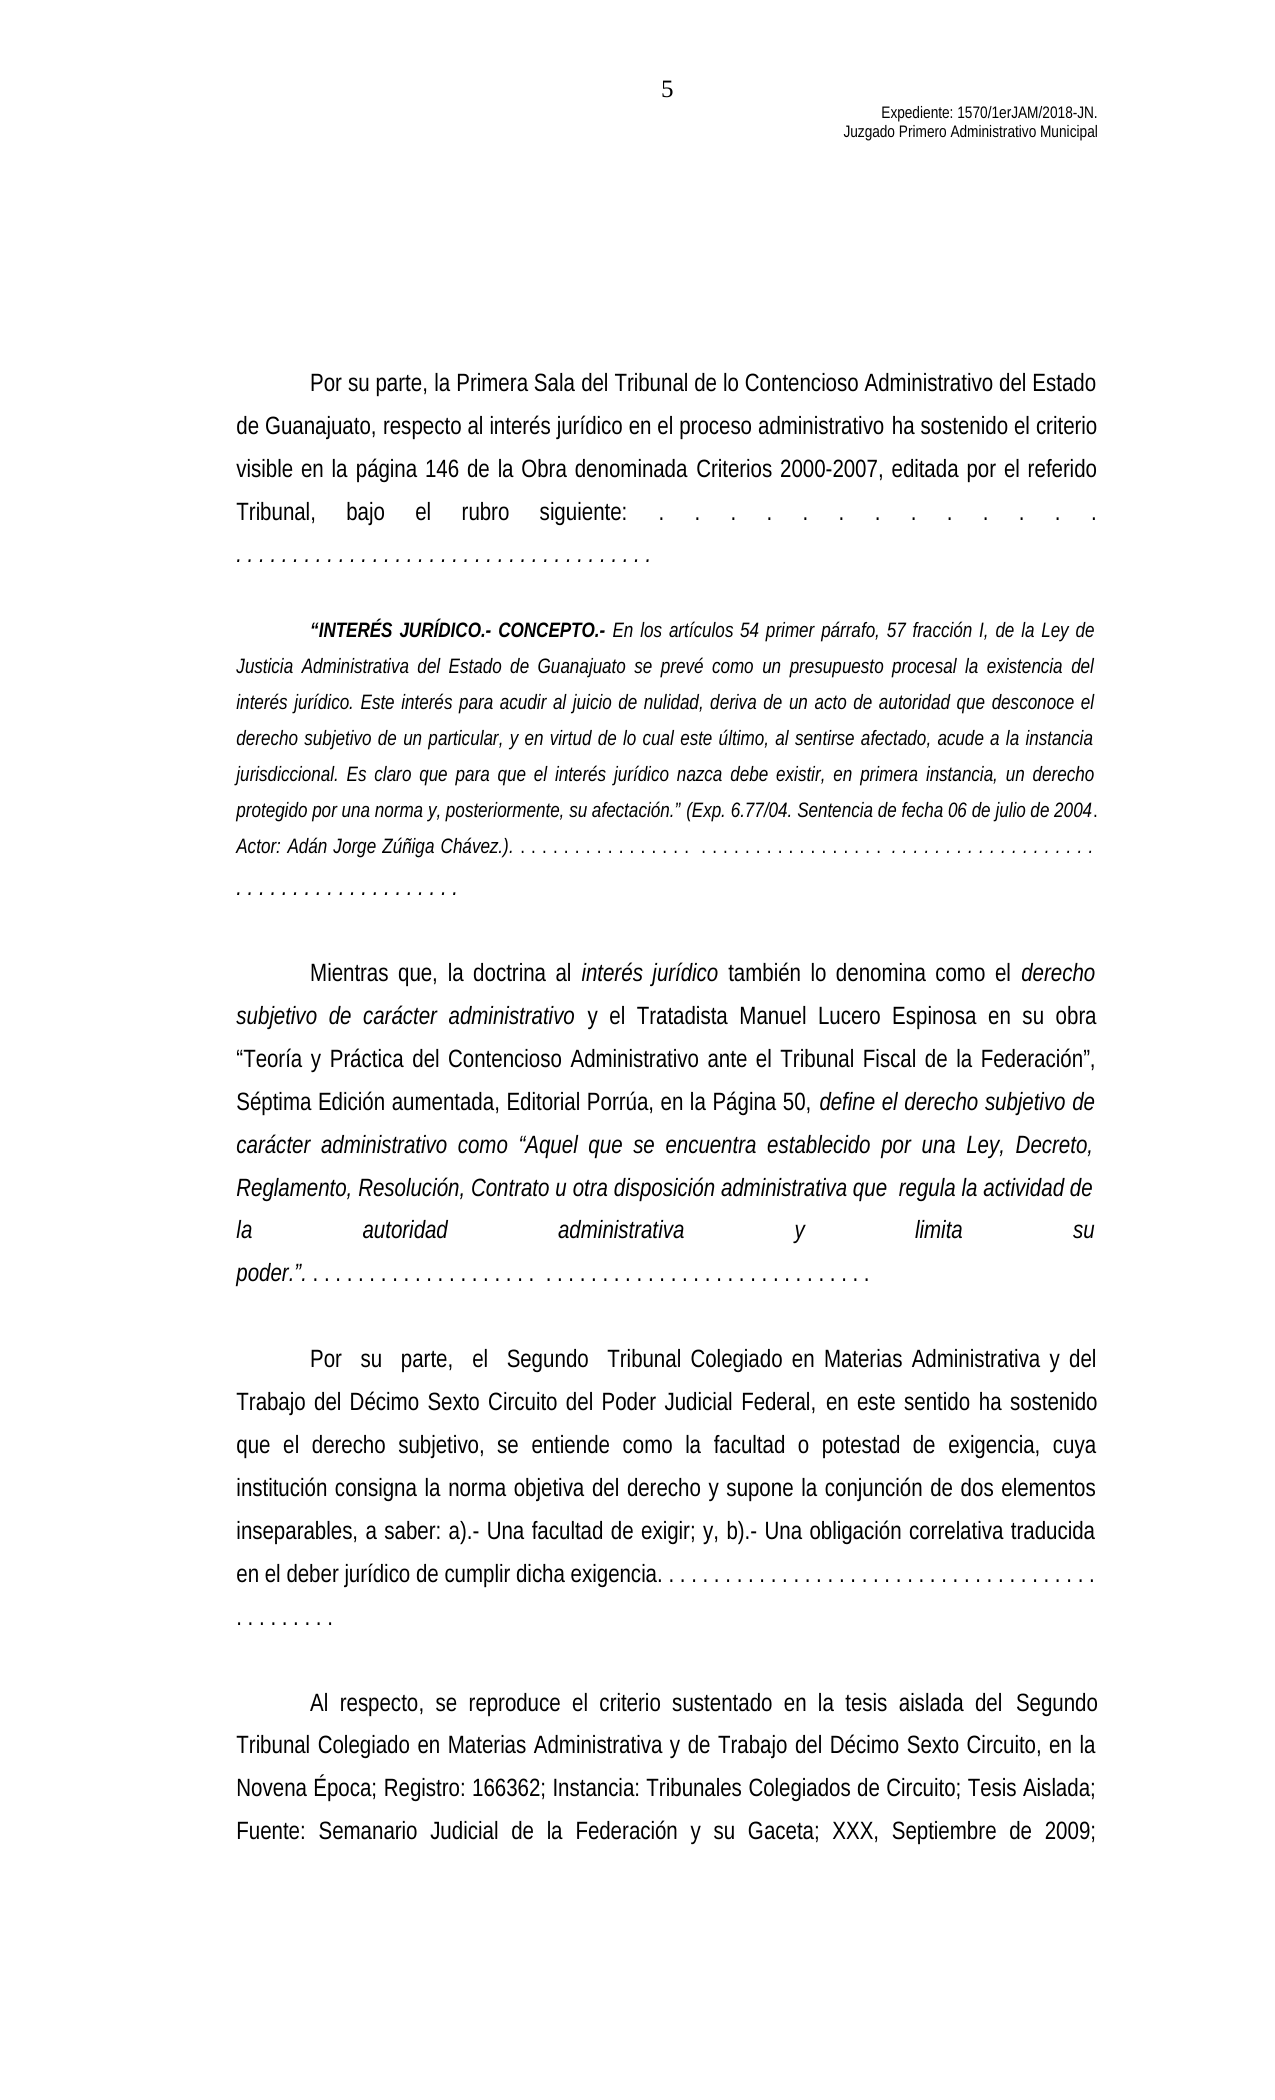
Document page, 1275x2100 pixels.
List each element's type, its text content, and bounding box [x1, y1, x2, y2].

text Por su parte, la Primera Sala del Tribunal de lo Contencioso Administrativo del Estado de Guanajuato, respecto al interés jurídico en el proceso administrativo ha sostenido el criterio visible en la página 146 de denominada Criterios 2000-2007, editada por el referido Tribunal, bajo el rubro siguiente: . . . . . . . . . . . . . . . . . . . . . . . . . . . . . . . . . . . . . . . . . . . . . . . . . . [236, 368, 1098, 568]
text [236, 1688, 1098, 1845]
text “INTERÉS JURÍDICO.- CONCEPTO.- En los artículos 54 primer párrafo, 57 fracción I, de de Justicia Administrativa del Estado de Guanajuato se prevé como un presupuesto procesal la existencia del interés jurídico. Este interés para acudir al juicio de nulidad, deriva de un acto de autoridad que desconoce el derecho subjetivo de un particular, y en virtud de lo cual este último, al sentirse afectado, acude a la instancia jurisdiccional. Es claro que para que el interés jurídico nazca debe existir, en primera instancia, un derecho protegido por una norma y, posteriormente, su afectación.” (Exp. 6.77/04. Sentencia de fecha 06 de julio de 2004. Actor: Adán Jorge Zúñiga Chávez.). . . . . . . . . . . . . . . . . . . . . . . . . . . . . . . . . . . . . . . . . . . . . . . . . . . . . . . . . . . . . . . . . . . . . . . . . [236, 618, 1098, 901]
text Mientras que, la doctrina al interés jurídico también lo denomina como el derecho subjetivo de carácter administrativo y el Tratadista Manuel Lucero Espinosa en su obra “Teoría y Práctica del Contencioso Administrativo ante el Tribunal Fiscal de ”, Séptima Edición aumentada, Editorial Porrúa, en 50, define el derecho subjetivo de carácter administrativo como “Aquel que se encuentra establecido por una Ley, Decreto, Reglamento, Resolución, Contrato u otra disposición administrativa que regula la actividad de la autoridad administrativa y limita su poder.”. . . . . . . . . . . . . . . . . . . . . . . . . . . . . . . . . . . . . . . . . . . . . . . . . . [236, 958, 1098, 1287]
text Por su parte, el Segundo Tribunal Colegiado en Materias Administrativa y del Trabajo del Décimo Sexto Circuito del Poder Judicial Federal, en este sentido ha sostenido que el derecho subjetivo, se entiende como la facultad o potestad de exigencia, cuya institución consigna la norma objetiva del derecho y supone la conjunción de dos elementos inseparables, a saber: a).- Una facultad de exigir; y, b).- Una obligación correlativa traducida en el deber jurídico de cumplir dicha exigencia. . . . . . . . . . . . . . . . . . . . . . . . . . . . . . . . . . . . . . . . . . . . . . . . [236, 1344, 1098, 1630]
